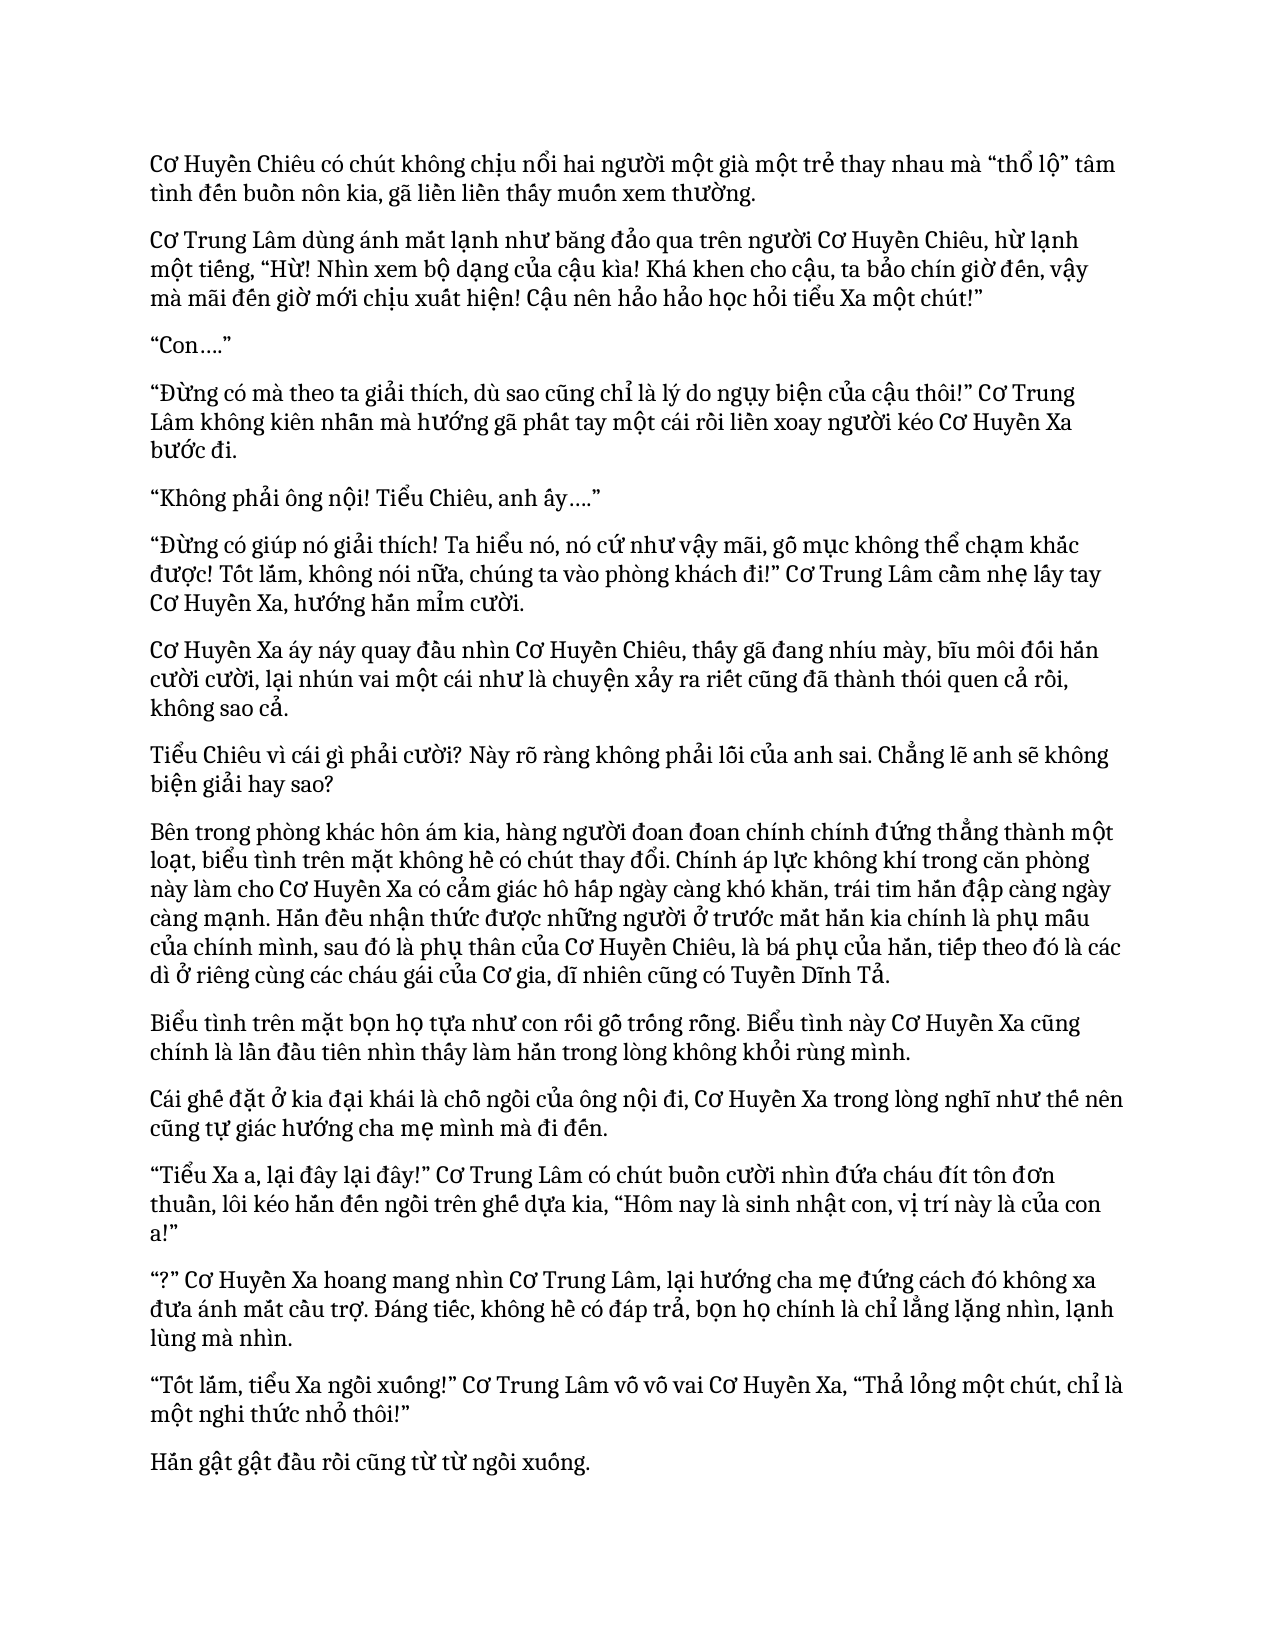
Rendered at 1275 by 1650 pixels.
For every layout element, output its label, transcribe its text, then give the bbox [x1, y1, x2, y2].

text “Tốt lắm, tiểu Xa ngồi xuống!” Cơ Trung Lâm vỗ vỗ vai Cơ Huyền Xa, “Thả lỏng một chút, chỉ là một nghi thức nhỏ thôi!” [150, 1371, 1125, 1429]
text “Con….” [150, 331, 1125, 360]
text “Không phải ông nội! Tiểu Chiêu, anh ấy….” [150, 484, 1125, 512]
text Biểu tình trên mặt bọn họ tựa như con rối gỗ trống rỗng. Biểu tình này Cơ Huyền Xa cũng chính là lần đầu tiên nhìn thấy làm hắn trong lòng không khỏi rùng mình. [150, 1009, 1125, 1066]
text “?” Cơ Huyền Xa hoang mang nhìn Cơ Trung Lâm, lại hướng cha mẹ đứng cách đó không xa đưa ánh mắt cầu trợ. Đáng tiếc, không hề có đáp trả, bọn họ chính là chỉ lẳng lặng nhìn, lạnh lùng mà nhìn. [150, 1266, 1125, 1352]
text Hắn gật gật đầu rồi cũng từ từ ngồi xuống. [150, 1447, 1125, 1476]
text Cơ Huyền Chiêu có chút không chịu nổi hai người một già một trẻ thay nhau mà “thổ lộ” tâm tình đến buồn nôn kia, gã liền liền thấy muốn xem thường. [150, 150, 1125, 207]
text “Đừng có giúp nó giải thích! Ta hiểu nó, nó cứ như vậy mãi, gỗ mục không thể chạm khắc được! Tốt lắm, không nói nữa, chúng ta vào phòng khách đi!” Cơ Trung Lâm cầm nhẹ lấy tay Cơ Huyền Xa, hướng hắn mỉm cười. [150, 531, 1125, 617]
text Cơ Trung Lâm dùng ánh mắt lạnh như băng đảo qua trên người Cơ Huyền Chiêu, hừ lạnh một tiếng, “Hừ! Nhìn xem bộ dạng của cậu kìa! Khá khen cho cậu, ta bảo chín giờ đến, vậy mà mãi đến giờ mới chịu xuất hiện! Cậu nên hảo hảo học hỏi tiểu Xa một chút!” [150, 226, 1125, 312]
text Cơ Huyền Xa áy náy quay đầu nhìn Cơ Huyền Chiêu, thấy gã đang nhíu mày, bĩu môi đối hắn cười cười, lại nhún vai một cái như là chuyện xảy ra riết cũng đã thành thói quen cả rồi, không sao cả. [150, 636, 1125, 722]
text Cái ghế đặt ở kia đại khái là chỗ ngồi của ông nội đi, Cơ Huyền Xa trong lòng nghĩ như thế nên cũng tự giác hướng cha mẹ mình mà đi đến. [150, 1085, 1125, 1142]
text “Đừng có mà theo ta giải thích, dù sao cũng chỉ là lý do ngụy biện của cậu thôi!” Cơ Trung Lâm không kiên nhẫn mà hướng gã phất tay một cái rồi liền xoay người kéo Cơ Huyền Xa bước đi. [150, 379, 1125, 465]
text Tiểu Chiêu vì cái gì phải cười? Này rõ ràng không phải lỗi của anh sai. Chẳng lẽ anh sẽ không biện giải hay sao? [150, 741, 1125, 799]
text Bên trong phòng khác hôn ám kia, hàng người đoan đoan chính chính đứng thẳng thành một loạt, biểu tình trên mặt không hề có chút thay đổi. Chính áp lực không khí trong căn phòng này làm cho Cơ Huyền Xa có cảm giác hô hấp ngày càng khó khăn, trái tim hắn đập càng ngày càng mạnh. Hắn đều nhận thức được những người ở trước mắt hắn kia chính là phụ mẫu của chính mình, sau đó là phụ thân của Cơ Huyền Chiêu, là bá phụ của hắn, tiếp theo đó là các dì ở riêng cùng các cháu gái của Cơ gia, dĩ nhiên cũng có Tuyền Dĩnh Tả. [150, 817, 1125, 990]
text “Tiểu Xa a, lại đây lại đây!” Cơ Trung Lâm có chút buồn cười nhìn đứa cháu đít tôn đơn thuần, lôi kéo hắn đến ngồi trên ghế dựa kia, “Hôm nay là sinh nhật con, vị trí này là của con a!” [150, 1161, 1125, 1247]
